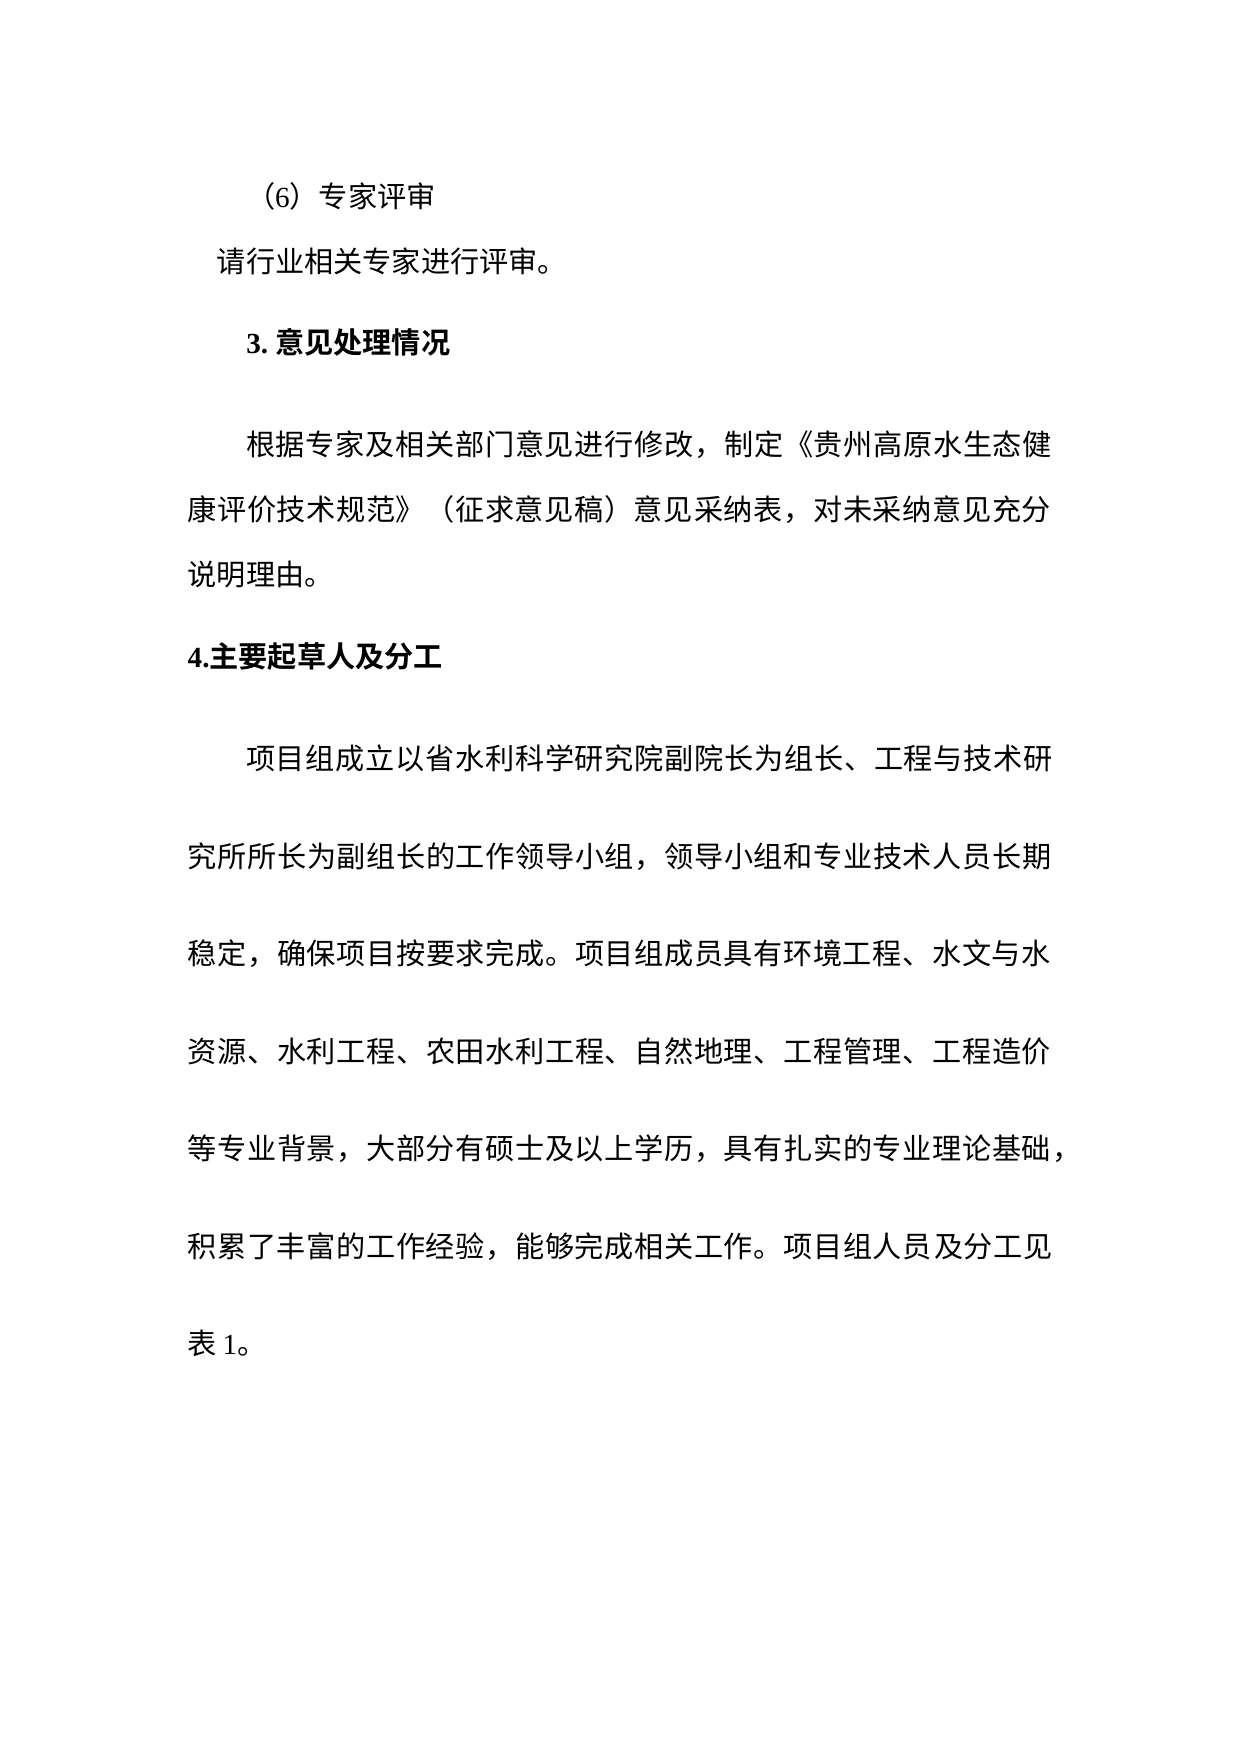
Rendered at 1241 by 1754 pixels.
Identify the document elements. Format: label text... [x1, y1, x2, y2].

text 根据专家及相关部门意见进行修改，制定《贵州高原水生态健康评价技术规范》（征求意见稿）意见采纳表，对未采纳意见充分说明理由。 [187, 411, 1053, 606]
list 专家评审 [187, 162, 1053, 227]
text 项目组成立以省水利科学研究院副院长为组长、工程与技术研究所所长为副组长的工作领导小组，领导小组和专业技术人员长期稳定，确保项目按要求完成。项目组成员具有环境工程、水文与水资源、水利工程、农田水利工程、自然地理、工程管理、工程造价等专业背景，大部分有硕士及以上学历，具有扎实的专业理论基础，积累了丰富的工作经验，能够完成相关工作。项目组人员及分工见表1。 [187, 724, 1053, 1374]
list 请行业相关专家进行评审。 [187, 227, 1053, 292]
list 意见处理情况 [187, 308, 1053, 373]
list 4.主要起草人及分工 [187, 622, 1053, 687]
